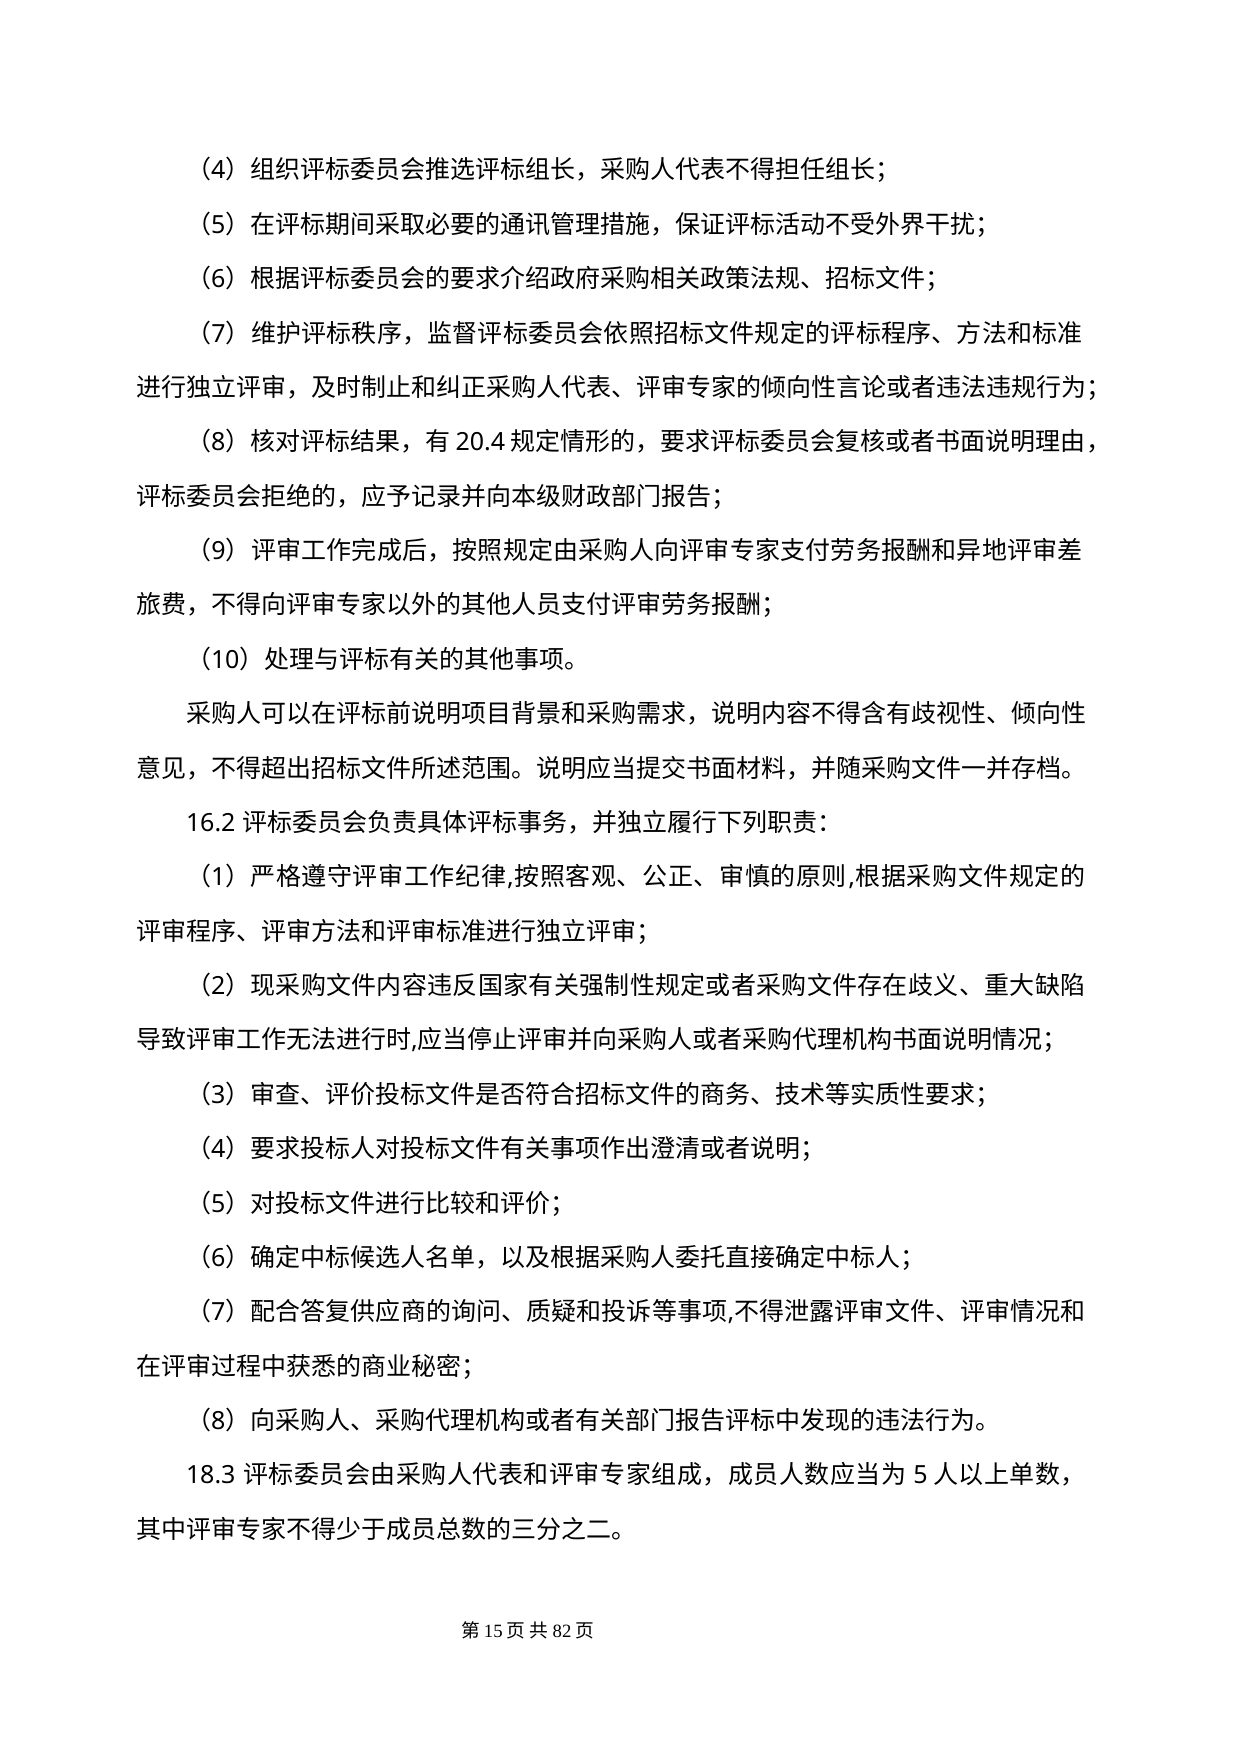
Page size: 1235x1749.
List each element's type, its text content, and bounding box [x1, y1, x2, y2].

text （5）在评标期间采取必要的通讯管理措施，保证评标活动不受外界干扰； [136, 204, 1086, 241]
text （7）维护评标秩序，监督评标委员会依照招标文件规定的评标程序、方法和标准进行独立评审，及时制止和纠正采购人代表、评审专家的倾向性言论或者违法违规行为； [136, 313, 1086, 404]
text （6）根据评标委员会的要求介绍政府采购相关政策法规、招标文件； [136, 259, 1086, 295]
text 18.3 评标委员会由采购人代表和评审专家组成，成员人数应当为5人以上单数，其中评审专家不得少于成员总数的三分之二。 [136, 1455, 1086, 1546]
text （9）评审工作完成后，按照规定由采购人向评审专家支付劳务报酬和异地评审差旅费，不得向评审专家以外的其他人员支付评审劳务报酬； [136, 531, 1086, 621]
list 确定中标候选人名单，以及根据采购人委托直接确定中标人； [136, 1237, 1086, 1274]
text （4）组织评标委员会推选评标组长，采购人代表不得担任组长； [136, 150, 1086, 186]
text 采购人可以在评标前说明项目背景和采购需求，说明内容不得含有歧视性、倾向性意见，不得超出招标文件所述范围。说明应当提交书面材料，并随采购文件一并存档。 [136, 694, 1086, 784]
list 要求投标人对投标文件有关事项作出澄清或者说明； [136, 1129, 1086, 1165]
text （8）核对评标结果，有20.4规定情形的，要求评标委员会复核或者书面说明理由，评标委员会拒绝的，应予记录并向本级财政部门报告； [136, 422, 1086, 512]
list 审查、评价投标文件是否符合招标文件的商务、技术等实质性要求； [136, 1074, 1086, 1111]
list 现采购文件内容违反国家有关强制性规定或者采购文件存在歧义、重大缺陷导致评审工作无法进行时,应当停止评审并向采购人或者采购代理机构书面说明情况； [136, 966, 1086, 1056]
list 向采购人、采购代理机构或者有关部门报告评标中发现的违法行为。 [136, 1401, 1086, 1437]
text （10）处理与评标有关的其他事项。 [136, 639, 1086, 676]
list 配合答复供应商的询问、质疑和投诉等事项,不得泄露评审文件、评审情况和在评审过程中获悉的商业秘密； [136, 1292, 1086, 1382]
text 16.2 评标委员会负责具体评标事务，并独立履行下列职责： [136, 802, 1086, 839]
list 严格遵守评审工作纪律,按照客观、公正、审慎的原则,根据采购文件规定的评审程序、评审方法和评审标准进行独立评审； [136, 857, 1086, 947]
list 对投标文件进行比较和评价； [136, 1183, 1086, 1219]
